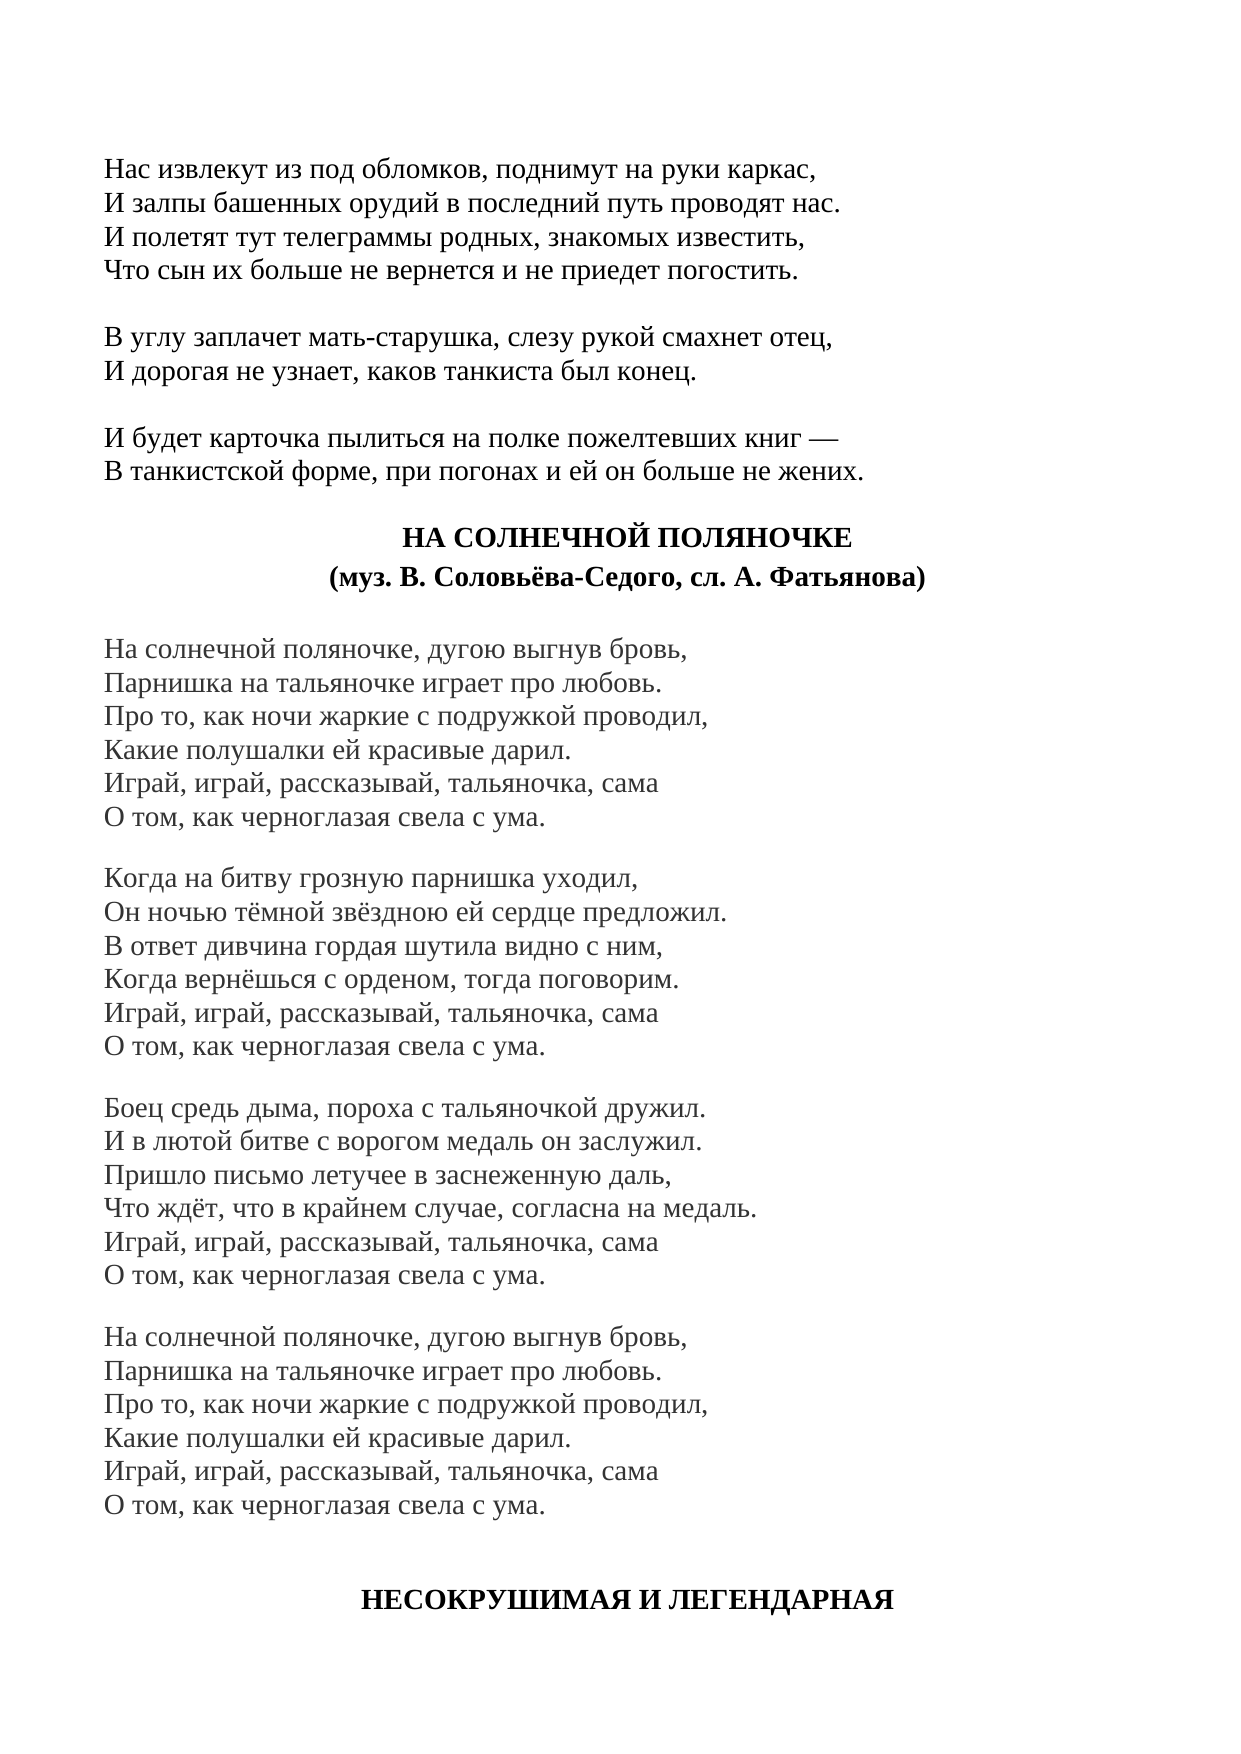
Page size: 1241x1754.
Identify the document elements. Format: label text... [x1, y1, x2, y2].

text Играй, играй, рассказывай, тальяночка, сама О том, как черноглазая свела с ума. [103, 995, 1152, 1090]
text Нас извлекут из под обломков, поднимут на руки каркас, И залпы башенных орудий в последний путь проводят нас. [103, 152, 1152, 219]
text Играй, играй, рассказывай, тальяночка, сама О том, как черноглазая свела с ума. [103, 1224, 1152, 1319]
text НА СОЛНЕЧНОЙ ПОЛЯНОЧКЕ [103, 521, 1152, 554]
text В углу заплачет мать-старушка, слезу рукой смахнет отец, И дорогая не узнает, каков танкиста был конец. [103, 319, 1152, 386]
text Боец средь дыма, пороха с тальяночкой дружил. И в лютой битве с ворогом медаль он заслужил. Пришло письмо летучее в заснеженную даль, Что ждёт, что в крайнем случае, согласна на медаль. [103, 1090, 1152, 1224]
text (муз. В. Соловьёва-Седого, сл. А. Фатьянова) [103, 559, 1152, 593]
text И будет карточка пылиться на полке пожелтевших книг — В танкистской форме, при погонах и ей он больше не жених. [103, 420, 1152, 487]
text На солнечной поляночке, дугою выгнув бровь, Парнишка на тальяночке играет про любовь. Про то, как ночи жаркие с подружкой проводил, Какие полушалки ей красивые дарил. [103, 631, 1152, 765]
text НЕСОКРУШИМАЯ И ЛЕГЕНДАРНАЯ [103, 1582, 1152, 1615]
text И полетят тут телеграммы родных, знакомых известить, Что сын их больше не вернется и не приедет погостить. [103, 219, 1152, 286]
text Играй, играй, рассказывай, тальяночка, сама О том, как черноглазая свела с ума. [103, 765, 1152, 861]
text На солнечной поляночке, дугою выгнув бровь, Парнишка на тальяночке играет про любовь. Про то, как ночи жаркие с подружкой проводил, Какие полушалки ей красивые дарил. [103, 1319, 1152, 1453]
text Играй, играй, рассказывай, тальяночка, сама О том, как черноглазая свела с ума. [103, 1453, 1152, 1548]
text Когда на битву грозную парнишка уходил, Он ночью тёмной звёздною ей сердце предложил. В ответ дивчина гордая шутила видно с ним, Когда вернёшься с орденом, тогда поговорим. [103, 861, 1152, 995]
